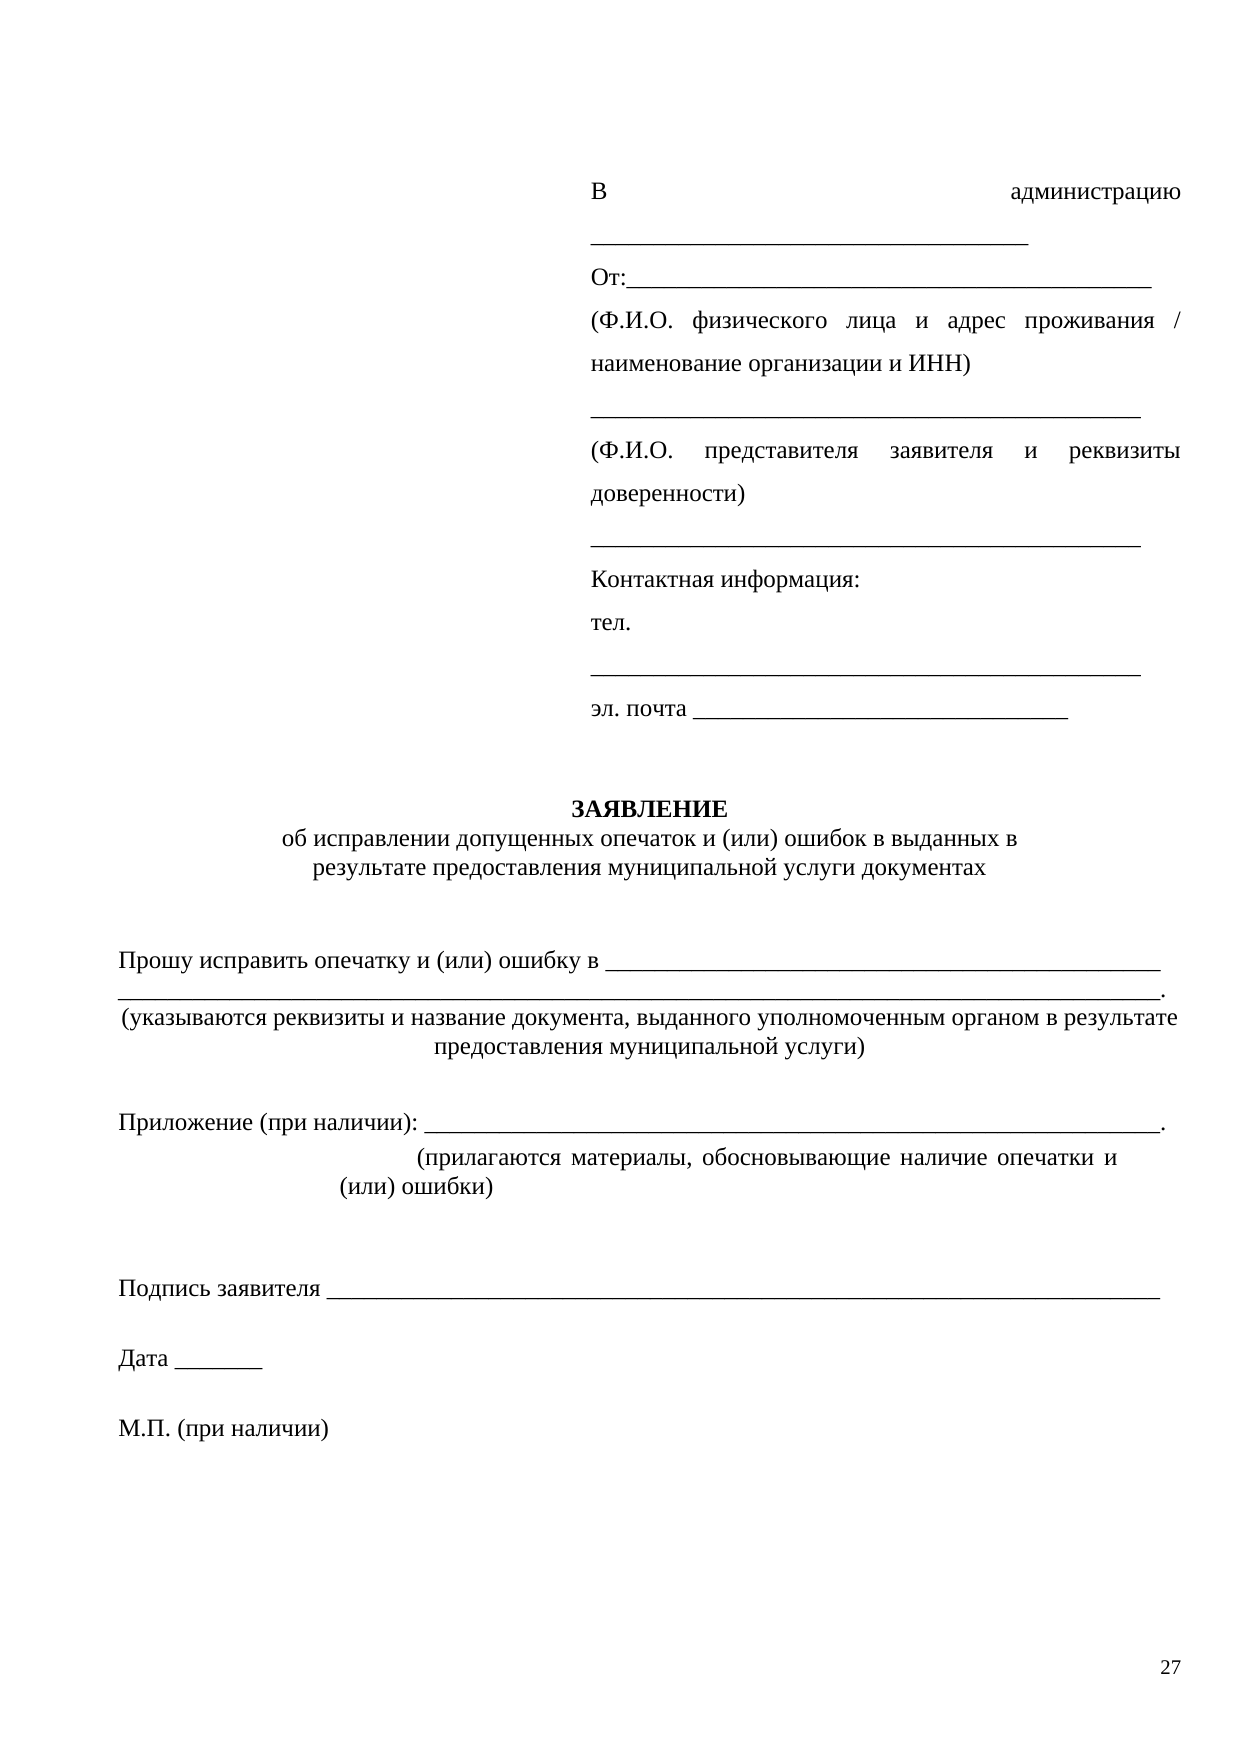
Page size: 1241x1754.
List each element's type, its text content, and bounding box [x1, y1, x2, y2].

text . [118, 974, 1181, 1002]
text Контактная информация: [591, 564, 1181, 593]
text ____________________________________________ [591, 521, 1181, 550]
text Прошу исправить опечатку и (или) ошибку в [118, 945, 1181, 974]
text тел. ____________________________________________ [591, 607, 1181, 679]
text Подпись заявителя [118, 1273, 1181, 1302]
text От:__________________________________________ [591, 262, 1181, 291]
text ____________________________________________ [591, 392, 1181, 420]
text Приложение (при наличии): . [118, 1107, 1181, 1136]
text эл. почта ______________________________ [591, 693, 1181, 722]
text В администрацию ___________________________________ [591, 176, 1181, 248]
text (прилагаются материалы, обосновывающие наличие опечатки и (или) ошибки) [339, 1142, 1119, 1200]
text (Ф.И.О. представителя заявителя и реквизиты доверенности) [591, 435, 1181, 507]
text Дата _______ [118, 1343, 1181, 1372]
text ЗАЯВЛЕНИЕ [118, 794, 1181, 823]
text М.П. (при наличии) [118, 1413, 1181, 1442]
text (Ф.И.О. физического лица и адрес проживания / наименование организации и ИНН) [591, 305, 1181, 377]
text об исправлении допущенных опечаток и (или) ошибок в выданных в результате предоставления муниципальной услуги документах [118, 823, 1181, 880]
text (указываются реквизиты и название документа, выданного уполномоченным органом в результате предоставления муниципальной услуги) [118, 1002, 1181, 1060]
